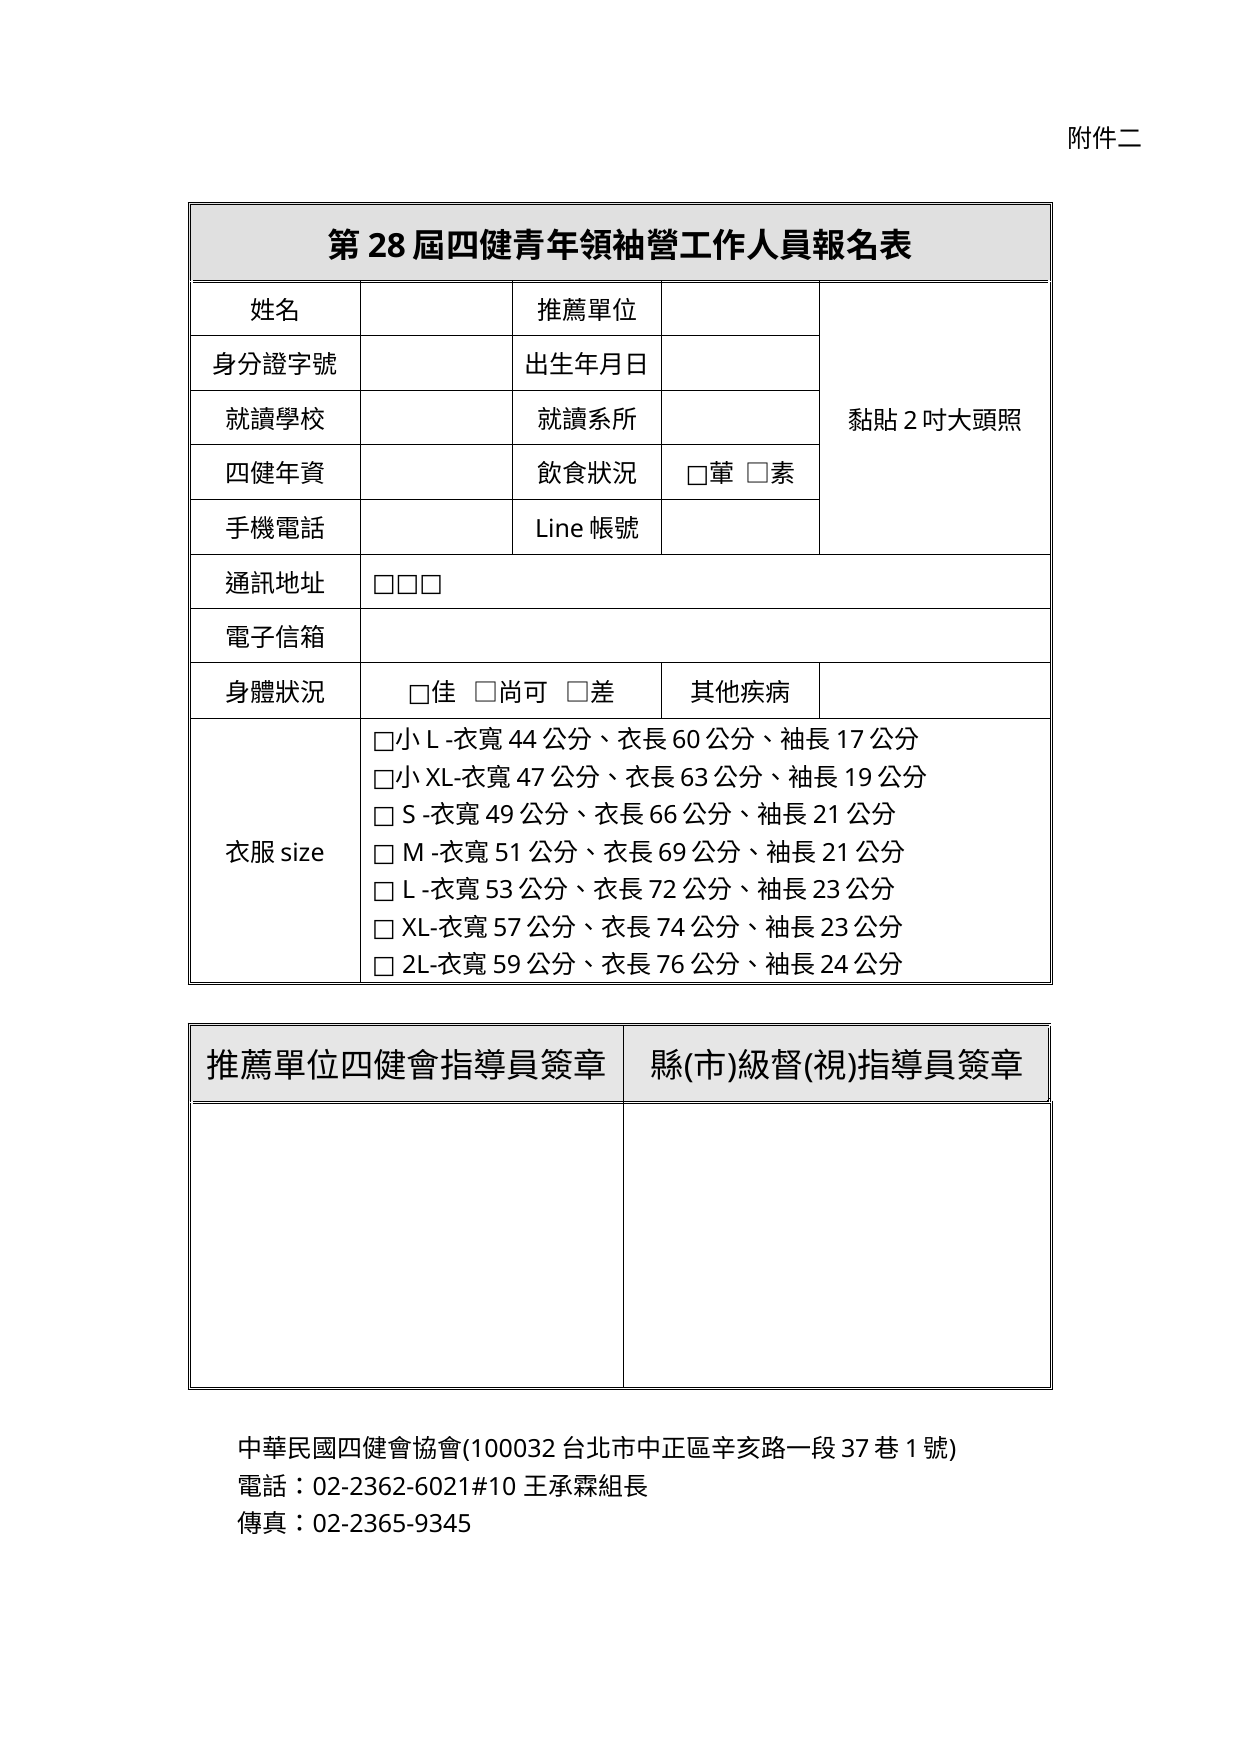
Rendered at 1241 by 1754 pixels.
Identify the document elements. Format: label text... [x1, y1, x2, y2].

table_cell 通訊地址 [191, 555, 360, 608]
table_cell □□□ [361, 555, 1050, 608]
table_cell 黏貼2吋大頭照 [820, 280, 1051, 553]
table_cell 衣服size [191, 719, 360, 982]
table_cell [662, 500, 819, 553]
table_cell [361, 609, 1050, 662]
table_cell 姓名 [189, 280, 360, 335]
table_cell 身體狀況 [191, 663, 360, 718]
table_cell □葷 □素 [662, 445, 819, 499]
table_cell □小L -衣寬44公分、衣長60公分、袖長17公分 □小XL-衣寬47公分、衣長63公分、袖長19公分 □ S -衣寬49公分、衣長66公分、袖長21公分 □ M -衣寬51公分、衣長69公分、袖長21公分 □ L -衣寬53公分、衣長72公分、袖長23公分 □ XL-衣寬57公分、衣長74公分、袖長23公分 □ 2L-衣寬59公分、衣長76公分、袖長24公分 [361, 719, 1050, 982]
table_cell [662, 391, 819, 444]
table_cell 就讀學校 [191, 391, 360, 444]
table_cell 其他疾病 [662, 663, 819, 718]
table_cell 推薦單位 [513, 283, 661, 335]
table_cell [191, 1101, 623, 1387]
table_cell [820, 663, 1050, 718]
table_cell [361, 283, 512, 335]
table_cell 身分證字號 [191, 336, 360, 389]
text 電話：02-2362-6021#10 王承霖組長 [187, 1465, 1053, 1503]
table_cell [361, 445, 512, 499]
table_header 推薦單位四健會指導員簽章 [191, 1026, 623, 1101]
table_cell [361, 391, 512, 444]
text 傳真：02-2365-9345 [187, 1503, 1053, 1540]
table_cell 手機電話 [191, 500, 360, 553]
table_cell [662, 283, 819, 335]
table_cell 飲食狀況 [513, 445, 661, 499]
table_cell 電子信箱 [191, 609, 360, 662]
text 中華民國四健會協會(100032台北市中正區辛亥路一段37巷1號) [187, 1428, 1053, 1465]
table_cell [361, 336, 512, 389]
table_cell [624, 1104, 1050, 1387]
table_cell □佳 □尚可 □差 [361, 663, 661, 718]
table_cell 出生年月日 [513, 336, 661, 389]
table_header 第28屆四健青年領袖營工作人員報名表 [191, 205, 1050, 280]
table_cell 就讀系所 [513, 391, 661, 444]
table_cell [662, 336, 819, 389]
table_header 縣(市)級督(視)指導員簽章 [624, 1026, 1049, 1101]
table_cell [361, 500, 512, 553]
table_cell Line帳號 [513, 500, 661, 553]
table_cell 四健年資 [191, 445, 360, 499]
